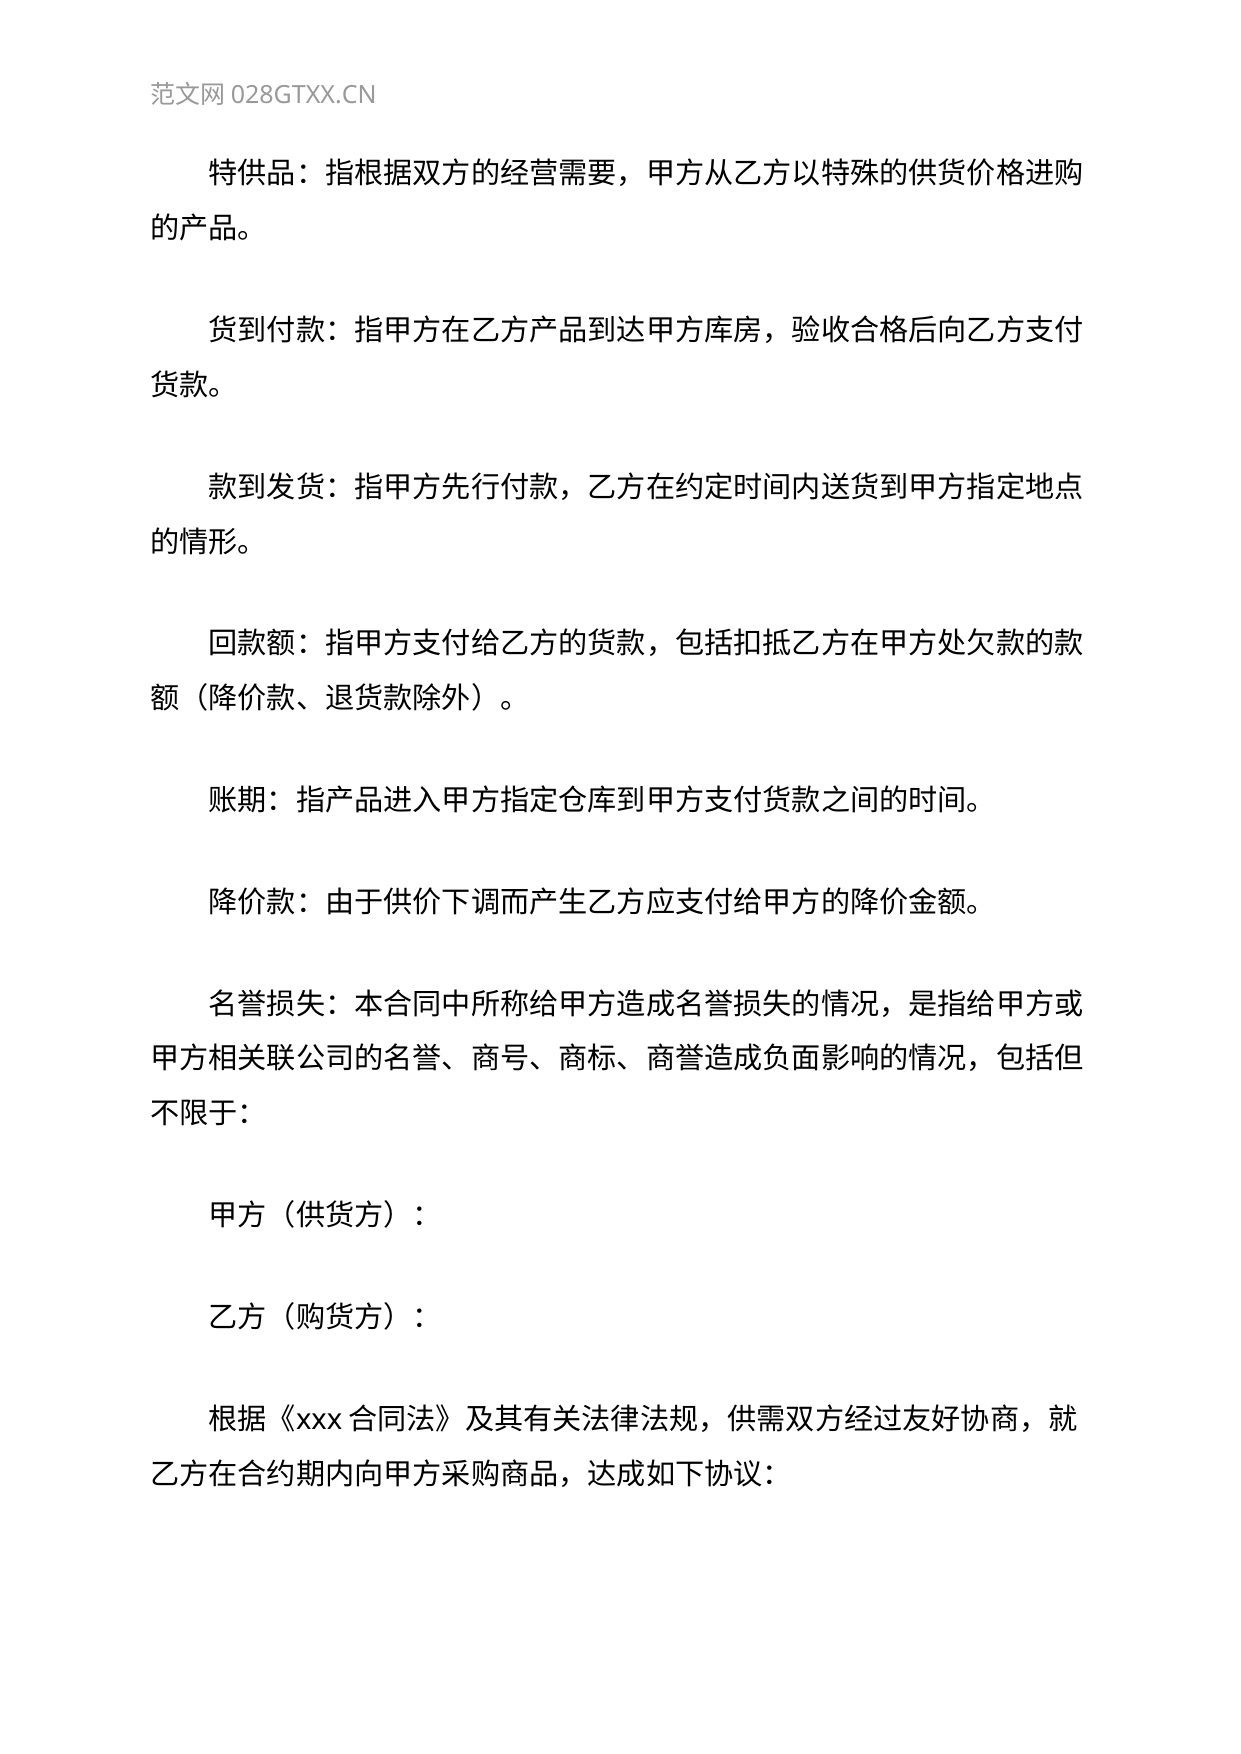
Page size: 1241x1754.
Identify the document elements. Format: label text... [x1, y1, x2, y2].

text 款到发货：指甲方先行付款，乙方在约定时间内送货到甲方指定地点的情形。 [150, 463, 1090, 561]
text 特供品：指根据双方的经营需要，甲方从乙方以特殊的供货价格进购的产品。 [150, 150, 1090, 247]
text 根据《xxx合同法》及其有关法律法规，供需双方经过友好协商，就乙方在合约期内向甲方采购商品，达成如下协议： [150, 1395, 1090, 1493]
text 乙方（购货方）： [150, 1293, 1090, 1336]
text 账期：指产品进入甲方指定仓库到甲方支付货款之间的时间。 [150, 777, 1090, 819]
text 名誉损失：本合同中所称给甲方造成名誉损失的情况，是指给甲方或甲方相关联公司的名誉、商号、商标、商誉造成负面影响的情况，包括但不限于： [150, 980, 1090, 1132]
text 甲方（供货方）： [150, 1192, 1090, 1234]
text 降价款：由于供价下调而产生乙方应支付给甲方的降价金额。 [150, 878, 1090, 921]
text 回款额：指甲方支付给乙方的货款，包括扣抵乙方在甲方处欠款的款额（降价款、退货款除外）。 [150, 620, 1090, 717]
text 货到付款：指甲方在乙方产品到达甲方库房，验收合格后向乙方支付货款。 [150, 307, 1090, 404]
